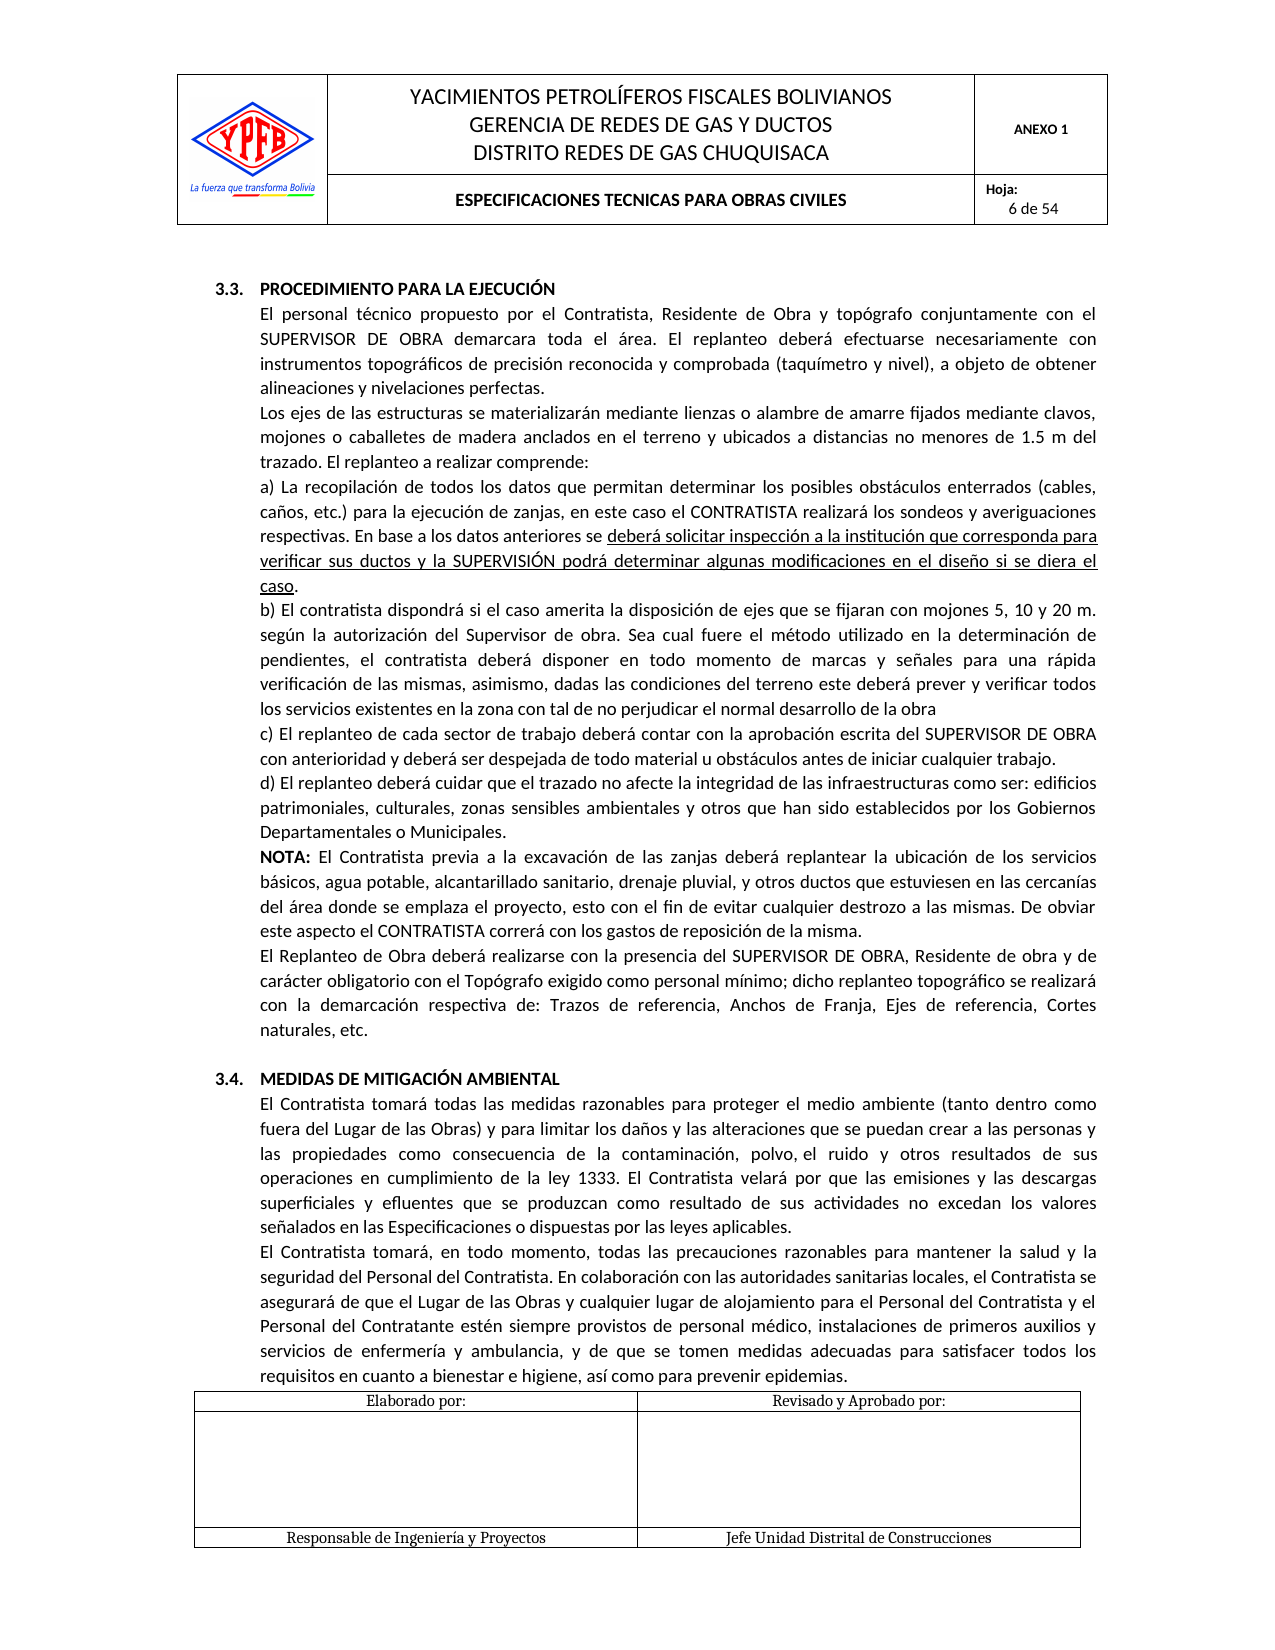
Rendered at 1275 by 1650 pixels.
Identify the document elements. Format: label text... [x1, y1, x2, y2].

list d) El replanteo deberá cuidar que el trazado no afecte la integridad de las infraestructuras como ser: edificios patrimoniales, culturales, zonas sensibles ambientales y otros que han sido establecidos por los Gobiernos Departamentales o Municipales. [260, 771, 1098, 844]
list El Contratista tomará, en todo momento, todas las precauciones razonables para mantener la salud y la seguridad del Personal del Contratista. En colaboración con las autoridades sanitarias locales, el Contratista se asegurará de que el Lugar de las Obras y cualquier lugar de alojamiento para el Personal del Contratista y el Personal del Contratante estén siempre provistos de personal médico, instalaciones de primeros auxilios y servicios de enfermería y ambulancia, y de que se tomen medidas adecuadas para satisfacer todos los requisitos en cuanto a bienestar e higiene, así como para prevenir epidemias. [260, 1240, 1098, 1387]
list b) El contratista dispondrá si el caso amerita la disposición de ejes que se fijaran con mojones 5, 10 y 20 m. según la autorización del Supervisor de obra. Sea cual fuere el método utilizado en la determinación de pendientes, el contratista deberá disponer en todo momento de marcas y señales para una rápida verificación de las mismas, asimismo, dadas las condiciones del terreno este deberá prever y verificar todos los servicios existentes en la zona con tal de no perjudicar el normal desarrollo de la obra [260, 598, 1098, 720]
list c) El replanteo de cada sector de trabajo deberá contar con la aprobación escrita del SUPERVISOR DE OBRA con anterioridad y deberá ser despejada de todo material u obstáculos antes de iniciar cualquier trabajo. [260, 722, 1098, 769]
list a) La recopilación de todos los datos que permitan determinar los posibles obstáculos enterrados (cables, caños, etc.) para la ejecución de zanjas, en este caso el CONTRATISTA realizará los sondeos y averiguaciones respectivas. En base a los datos anteriores se deberá solicitar inspección a la institución que corresponda para verificar sus ductos y la SUPERVISIÓN podrá determinar algunas modificaciones en el diseño si se diera el caso. [260, 475, 1098, 569]
list El personal técnico propuesto por el Contratista, Residente de Obra y topógrafo conjuntamente con el SUPERVISOR DE OBRA demarcara toda el área. El replanteo deberá efectuarse necesariamente con instrumentos topográficos de precisión reconocida y comprobada (taquímetro y nivel), a objeto de obtener alineaciones y nivelaciones perfectas. [260, 302, 1098, 399]
list El Replanteo de Obra deberá realizarse con la presencia del SUPERVISOR DE OBRA, Residente de obra y de carácter obligatorio con el Topógrafo exigido como personal mínimo; dicho replanteo topográfico se realizará con la demarcación respectiva de: Trazos de referencia, Anchos de Franja, Ejes de referencia, Cortes naturales, etc. [260, 944, 1098, 1041]
list Los ejes de las estructuras se materializarán mediante lienzas o alambre de amarre fijados mediante clavos, mojones o caballetes de madera anclados en el terreno y ubicados a distancias no menores de 1.5 m del trazado. El replanteo a realizar comprende: [260, 401, 1098, 473]
list PROCEDIMIENTO PARA LA EJECUCIÓN [215, 278, 1098, 301]
list El Contratista tomará todas las medidas razonables para proteger el medio ambiente (tanto dentro como fuera del Lugar de las Obras) y para limitar los daños y las alteraciones que se puedan crear a las personas y las propiedades como consecuencia de la contaminación, polvo, el ruido y otros resultados de sus operaciones en cumplimiento de la ley 1333. El Contratista velará por que las emisiones y las descargas superficiales y efluentes que se produzcan como resultado de sus actividades no excedan los valores señalados en las Especificaciones o dispuestas por las leyes aplicables. [260, 1092, 1098, 1239]
list NOTA: El Contratista previa a la excavación de las zanjas deberá replantear la ubicación de los servicios básicos, agua potable, alcantarillado sanitario, drenaje pluvial, y otros ductos que estuviesen en las cercanías del área donde se emplaza el proyecto, esto con el fin de evitar cualquier destrozo a las mismas. De obviar este aspecto el CONTRATISTA correrá con los gastos de reposición de la misma. [260, 845, 1098, 942]
picture [188, 97, 316, 202]
list MEDIDAS DE MITIGACIÓN AMBIENTAL [215, 1068, 1098, 1091]
